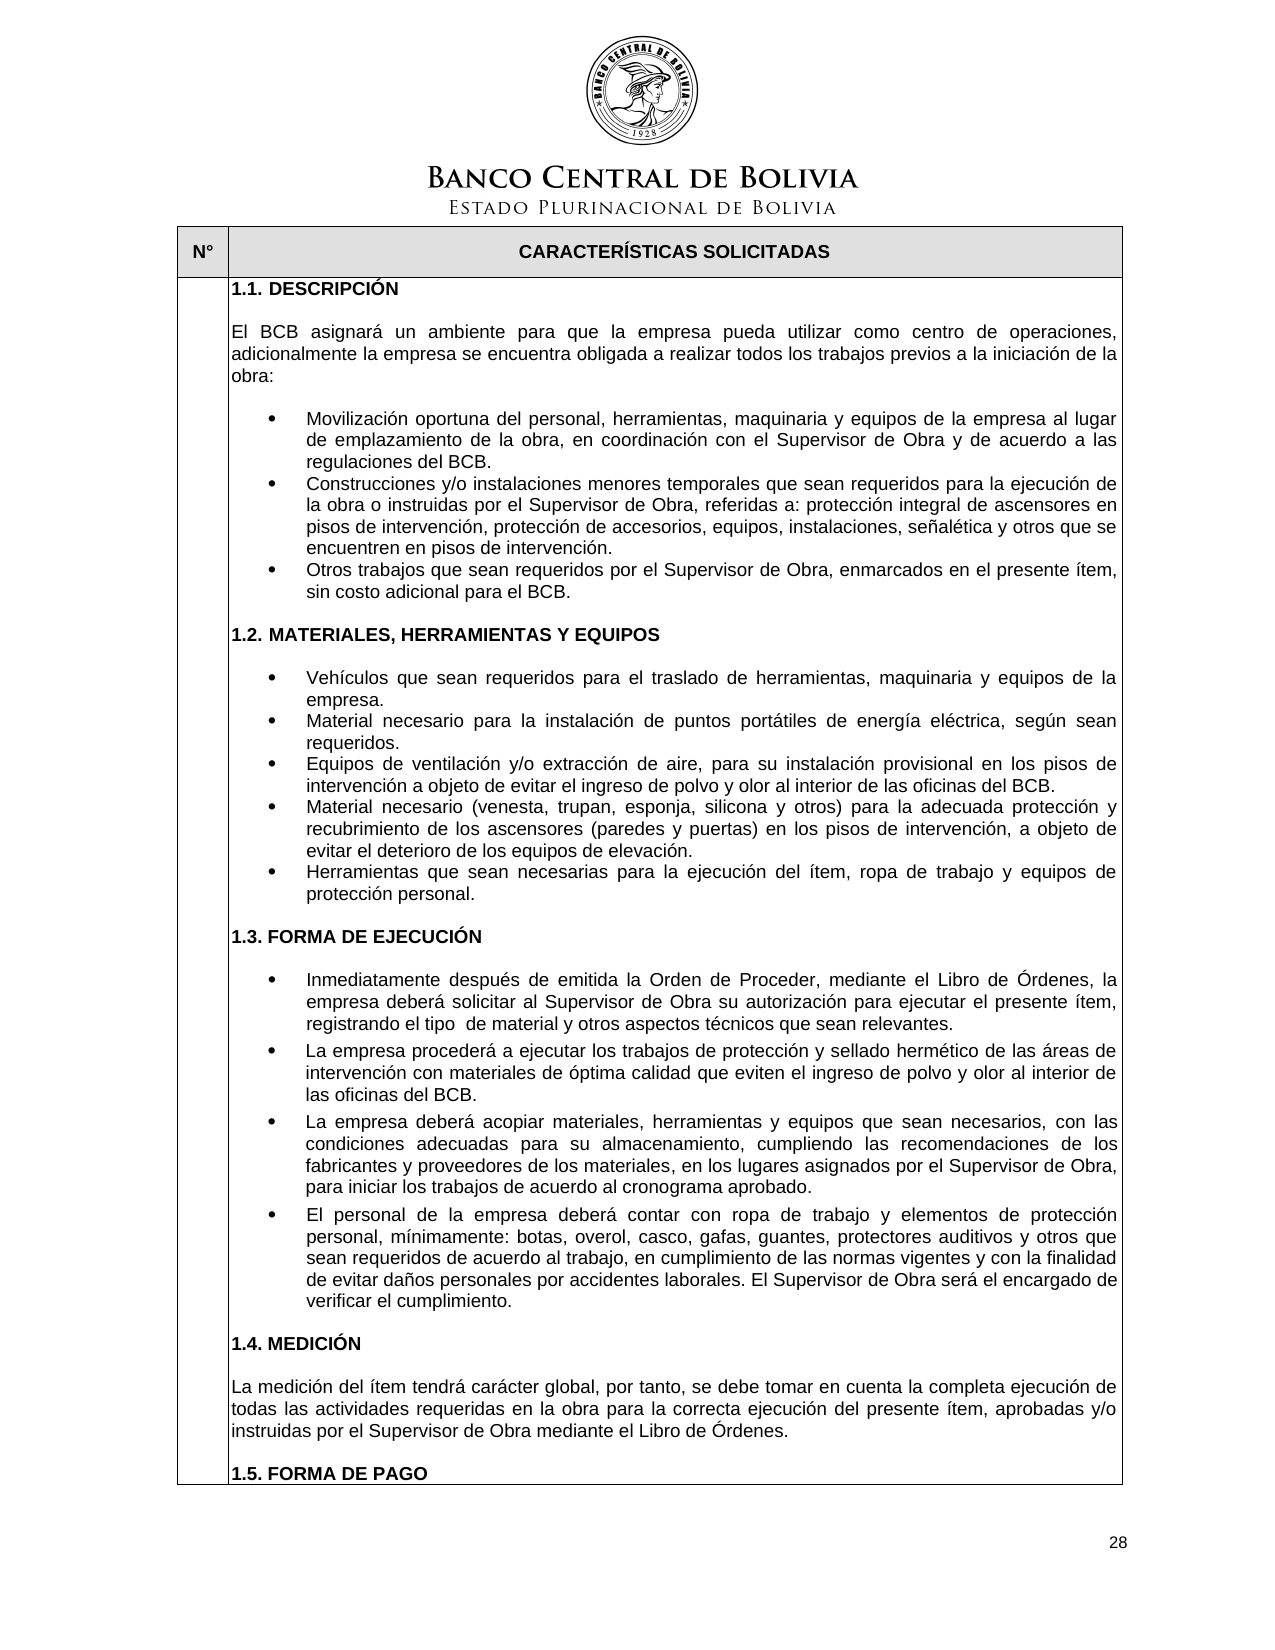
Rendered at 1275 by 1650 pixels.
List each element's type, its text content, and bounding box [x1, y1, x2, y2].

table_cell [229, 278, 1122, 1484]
picture [9, 0, 1271, 222]
table_header N° [178, 227, 228, 277]
table_header CARACTERÍSTICAS SOLICITADAS [229, 227, 1122, 277]
table_cell [178, 278, 228, 1484]
